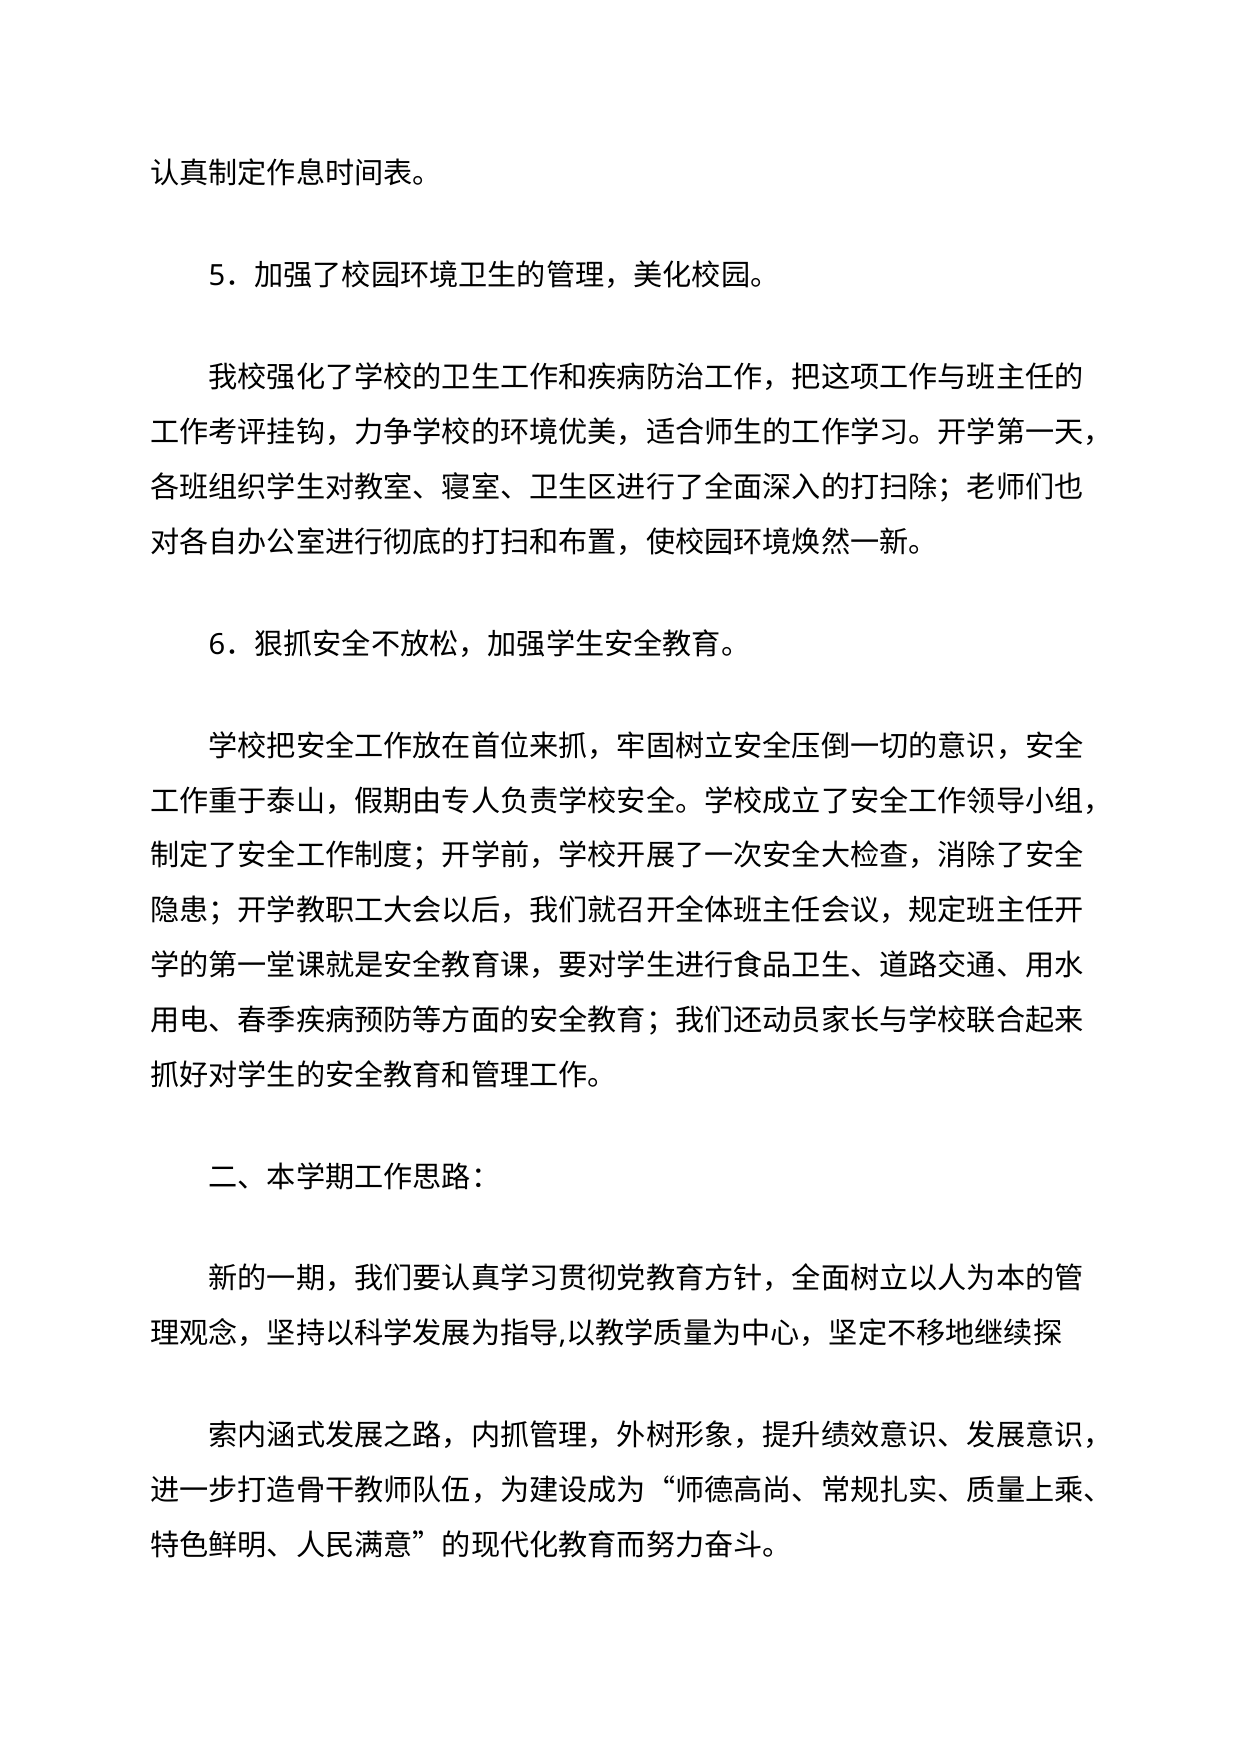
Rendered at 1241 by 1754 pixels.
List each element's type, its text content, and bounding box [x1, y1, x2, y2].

text 我校强化了学校的卫生工作和疾病防治工作，把这项工作与班主任的工作考评挂钩，力争学校的环境优美，适合师生的工作学习。开学第一天，各班组织学生对教室、寝室、卫生区进行了全面深入的打扫除；老师们也对各自办公室进行彻底的打扫和布置，使校园环境焕然一新。 [150, 354, 1090, 561]
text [150, 150, 1090, 192]
text 5．加强了校园环境卫生的管理，美化校园。 [150, 252, 1090, 294]
text 6．狠抓安全不放松，加强学生安全教育。 [150, 620, 1090, 663]
text 二、本学期工作思路： [150, 1153, 1090, 1196]
text 新的一期，我们要认真学习贯彻党教育方针，全面树立以人为本的管理观念，坚持以科学发展为指导,以教学质量为中心，坚定不移地继续探 [150, 1255, 1090, 1352]
text 学校把安全工作放在首位来抓，牢固树立安全压倒一切的意识，安全工作重于泰山，假期由专人负责学校安全。学校成立了安全工作领导小组，制定了安全工作制度；开学前，学校开展了一次安全大检查，消除了安全隐患；开学教职工大会以后，我们就召开全体班主任会议，规定班主任开学的第一堂课就是安全教育课，要对学生进行食品卫生、道路交通、用水用电、春季疾病预防等方面的安全教育；我们还动员家长与学校联合起来抓好对学生的安全教育和管理工作。 [150, 722, 1090, 1094]
text 索内涵式发展之路，内抓管理，外树形象，提升绩效意识、发展意识，进一步打造骨干教师队伍，为建设成为“师德高尚、常规扎实、质量上乘、特色鲜明、人民满意”的现代化教育而努力奋斗。 [150, 1412, 1090, 1564]
